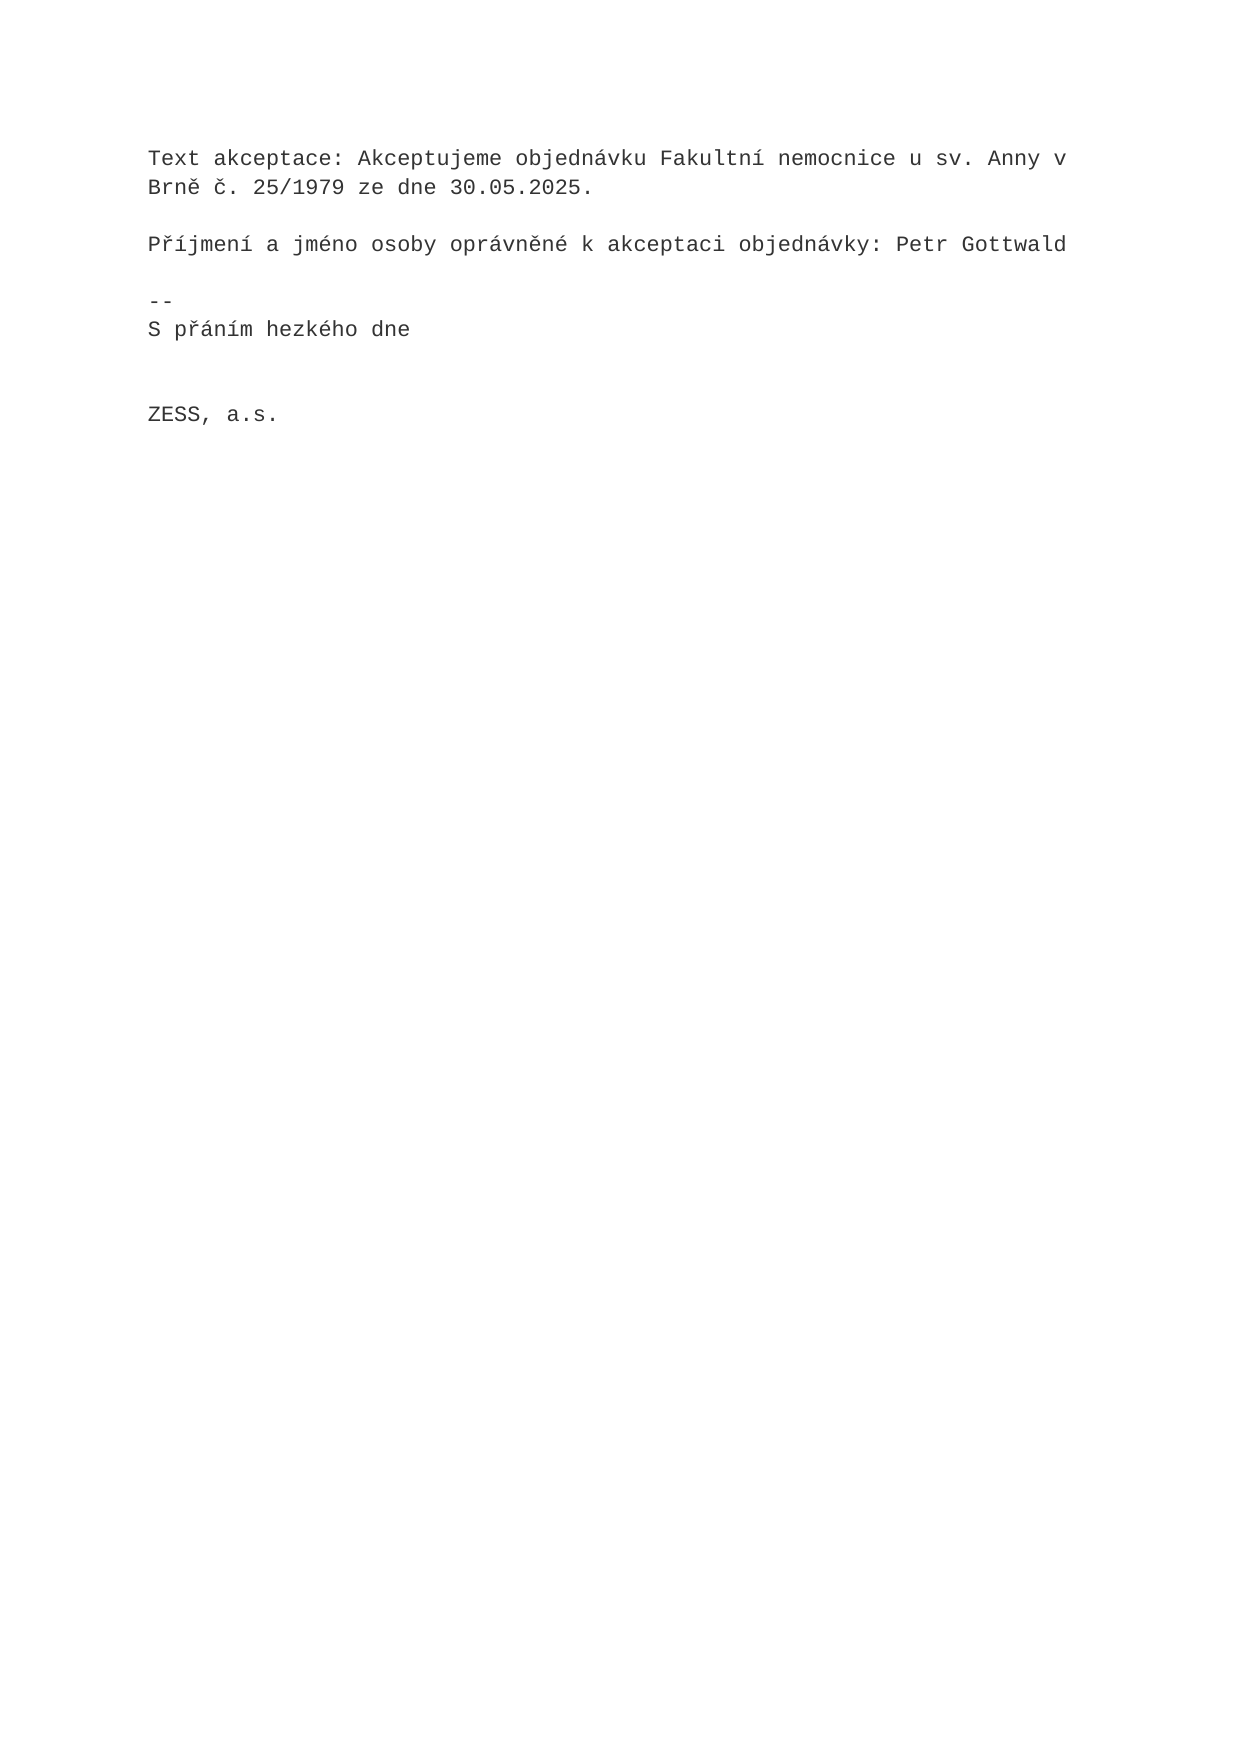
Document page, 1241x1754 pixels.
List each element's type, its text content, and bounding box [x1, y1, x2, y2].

text Text akceptace: Akceptujeme objednávku Fakultní nemocnice u sv. Anny v Brně č. 25/1979 ze dne 30.05.2025. Příjmení a jméno osoby oprávněné k akceptaci objednávky: Petr Gottwald -- S přáním hezkého dne ZESS, a.s. [148, 148, 1093, 428]
